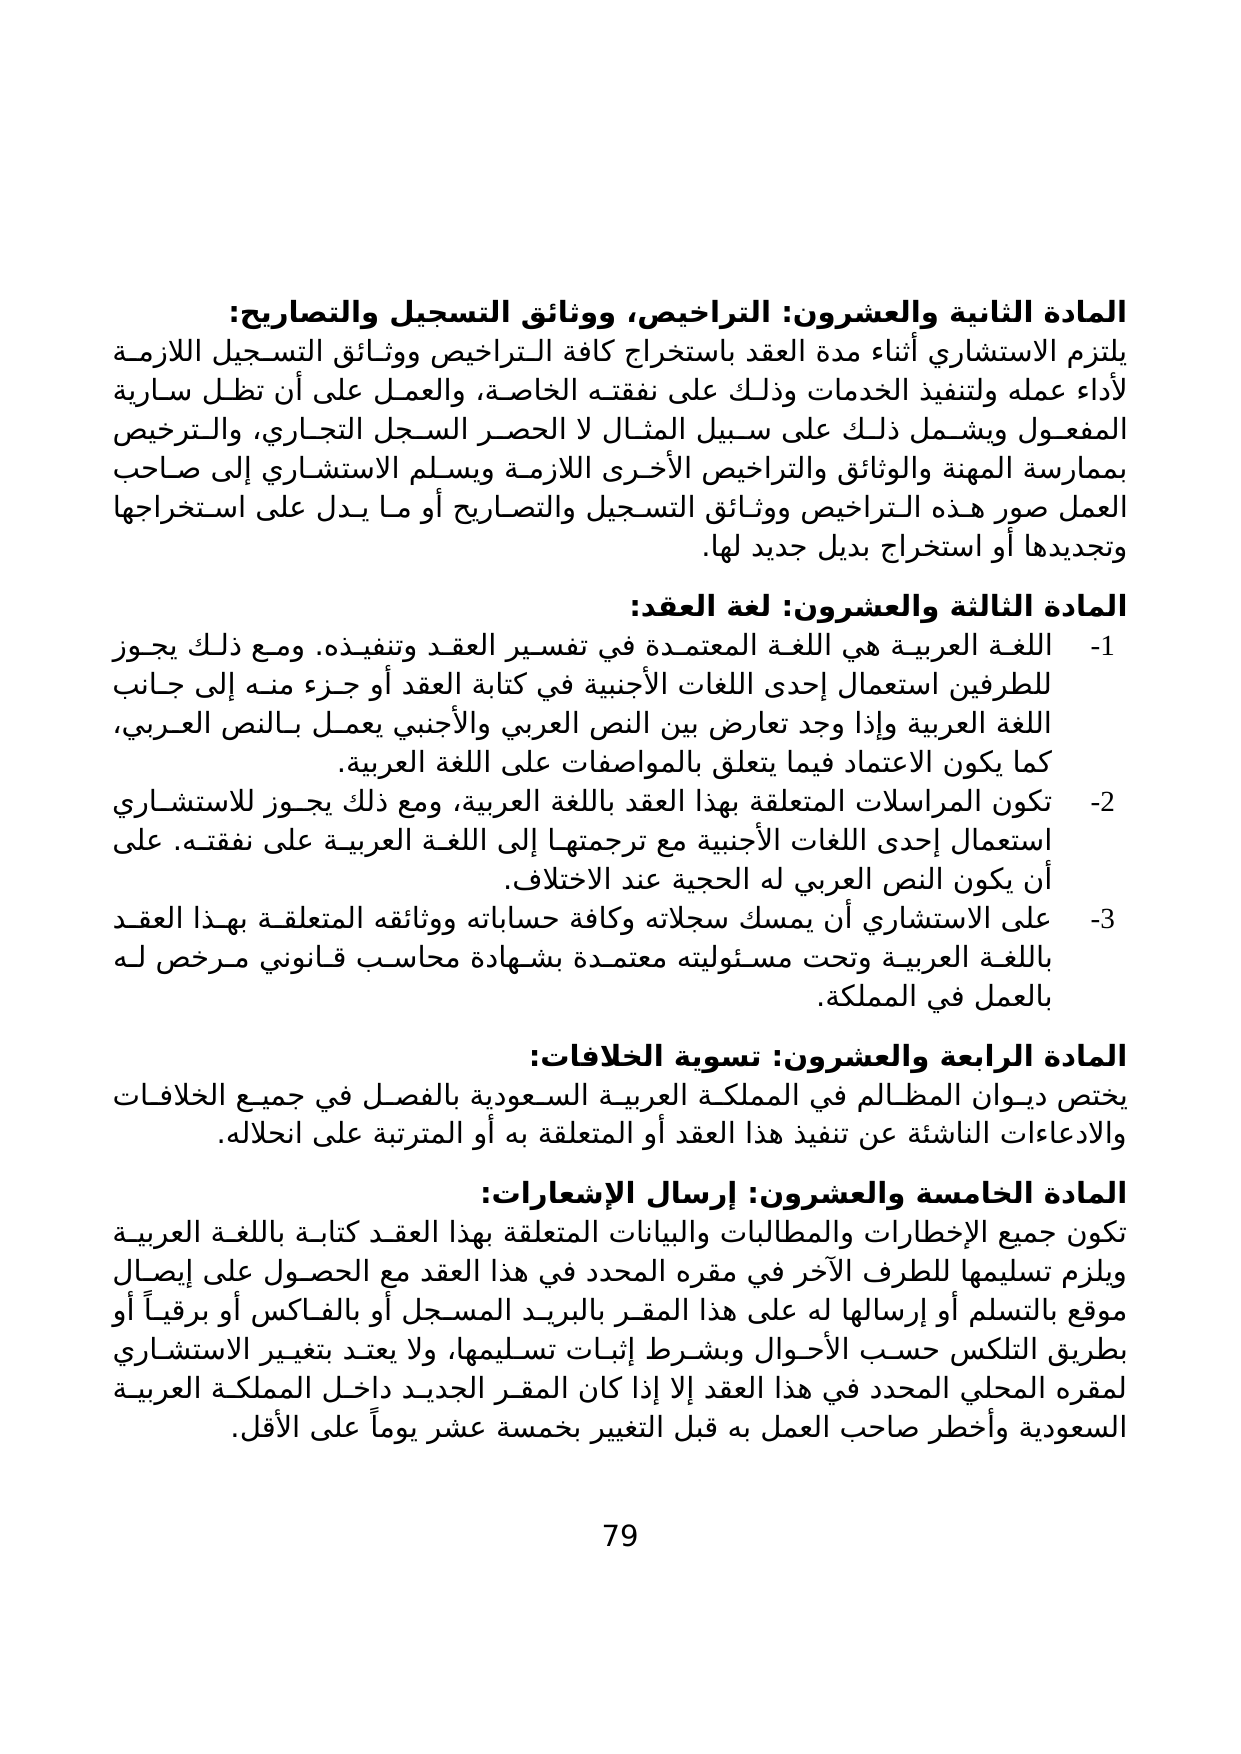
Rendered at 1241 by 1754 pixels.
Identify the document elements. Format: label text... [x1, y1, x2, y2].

text يلتزم الاستشاري أثناء مدة العقد باستخراج كافة التراخيص ووثائق التسجيل اللازمة لأداء عمله ولتنفيذ الخدمات وذلك على نفقته الخاصة، والعمل على أن تظل سارية المفعول ويشمل ذلك على سبيل المثال لا الحصر السجل التجاري، والترخيص بممارسة المهنة والوثائق والتراخيص الأخرى اللازمة ويسلم الاستشاري إلى صاحب العمل صور هذه التراخيص ووثائق التسجيل والتصاريح أو ما يدل على استخراجها وتجديدها أو استخراج بديل جديد لها. [112, 334, 1128, 563]
subtitle المادة الرابعة والعشرون: تسوية الخلافات: [112, 1039, 1128, 1073]
subtitle المادة الثالثة والعشرون: لغة العقد: [112, 589, 1128, 623]
list تكون المراسلات المتعلقة بهذا العقد باللغة العربية، ومع ذلك يجوز للاستشاري استعمال إحدى اللغات الأجنبية مع ترجمتها إلى اللغة العربية على نفقته. على أن يكون النص العربي له الحجية عند الاختلاف. [112, 784, 1091, 896]
text يختص ديوان المظالم في المملكة العربية السعودية بالفصل في جميع الخلافات والادعاءات الناشئة عن تنفيذ هذا العقد أو المتعلقة به أو المترتبة على انحلاله. [112, 1078, 1128, 1151]
text تكون جميع الإخطارات والمطالبات والبيانات المتعلقة بهذا العقد كتابة باللغة العربية ويلزم تسليمها للطرف الآخر في مقره المحدد في هذا العقد مع الحصول على إيصال موقع بالتسلم أو إرسالها له على هذا المقر بالبريد المسجل أو بالفاكس أو برقياً أو بطريق التلكس حسب الأحوال وبشرط إثبات تسليمها، ولا يعتد بتغيير الاستشاري لمقره المحلي المحدد في هذا العقد إلا إذا كان المقر الجديد داخل المملكة العربية السعودية وأخطر صاحب العمل به قبل التغيير بخمسة عشر يوماً على الأقل. [112, 1216, 1128, 1444]
list اللغة العربية هي اللغة المعتمدة في تفسير العقد وتنفيذه. ومع ذلك يجوز للطرفين استعمال إحدى اللغات الأجنبية في كتابة العقد أو جزء منه إلى جانب اللغة العربية وإذا وجد تعارض بين النص العربي والأجنبي يعمل بالنص العربي، كما يكون الاعتماد فيما يتعلق بالمواصفات على اللغة العربية. [112, 628, 1091, 779]
subtitle المادة الثانية والعشرون: التراخيص، ووثائق التسجيل والتصاريح: [112, 295, 1128, 329]
subtitle المادة الخامسة والعشرون: إرسال الإشعارات: [112, 1177, 1128, 1211]
list على الاستشاري أن يمسك سجلاته وكافة حساباته ووثائقه المتعلقة بهذا العقد باللغة العربية وتحت مسئوليته معتمدة بشهادة محاسب قانوني مرخص له بالعمل في المملكة. [112, 901, 1091, 1013]
